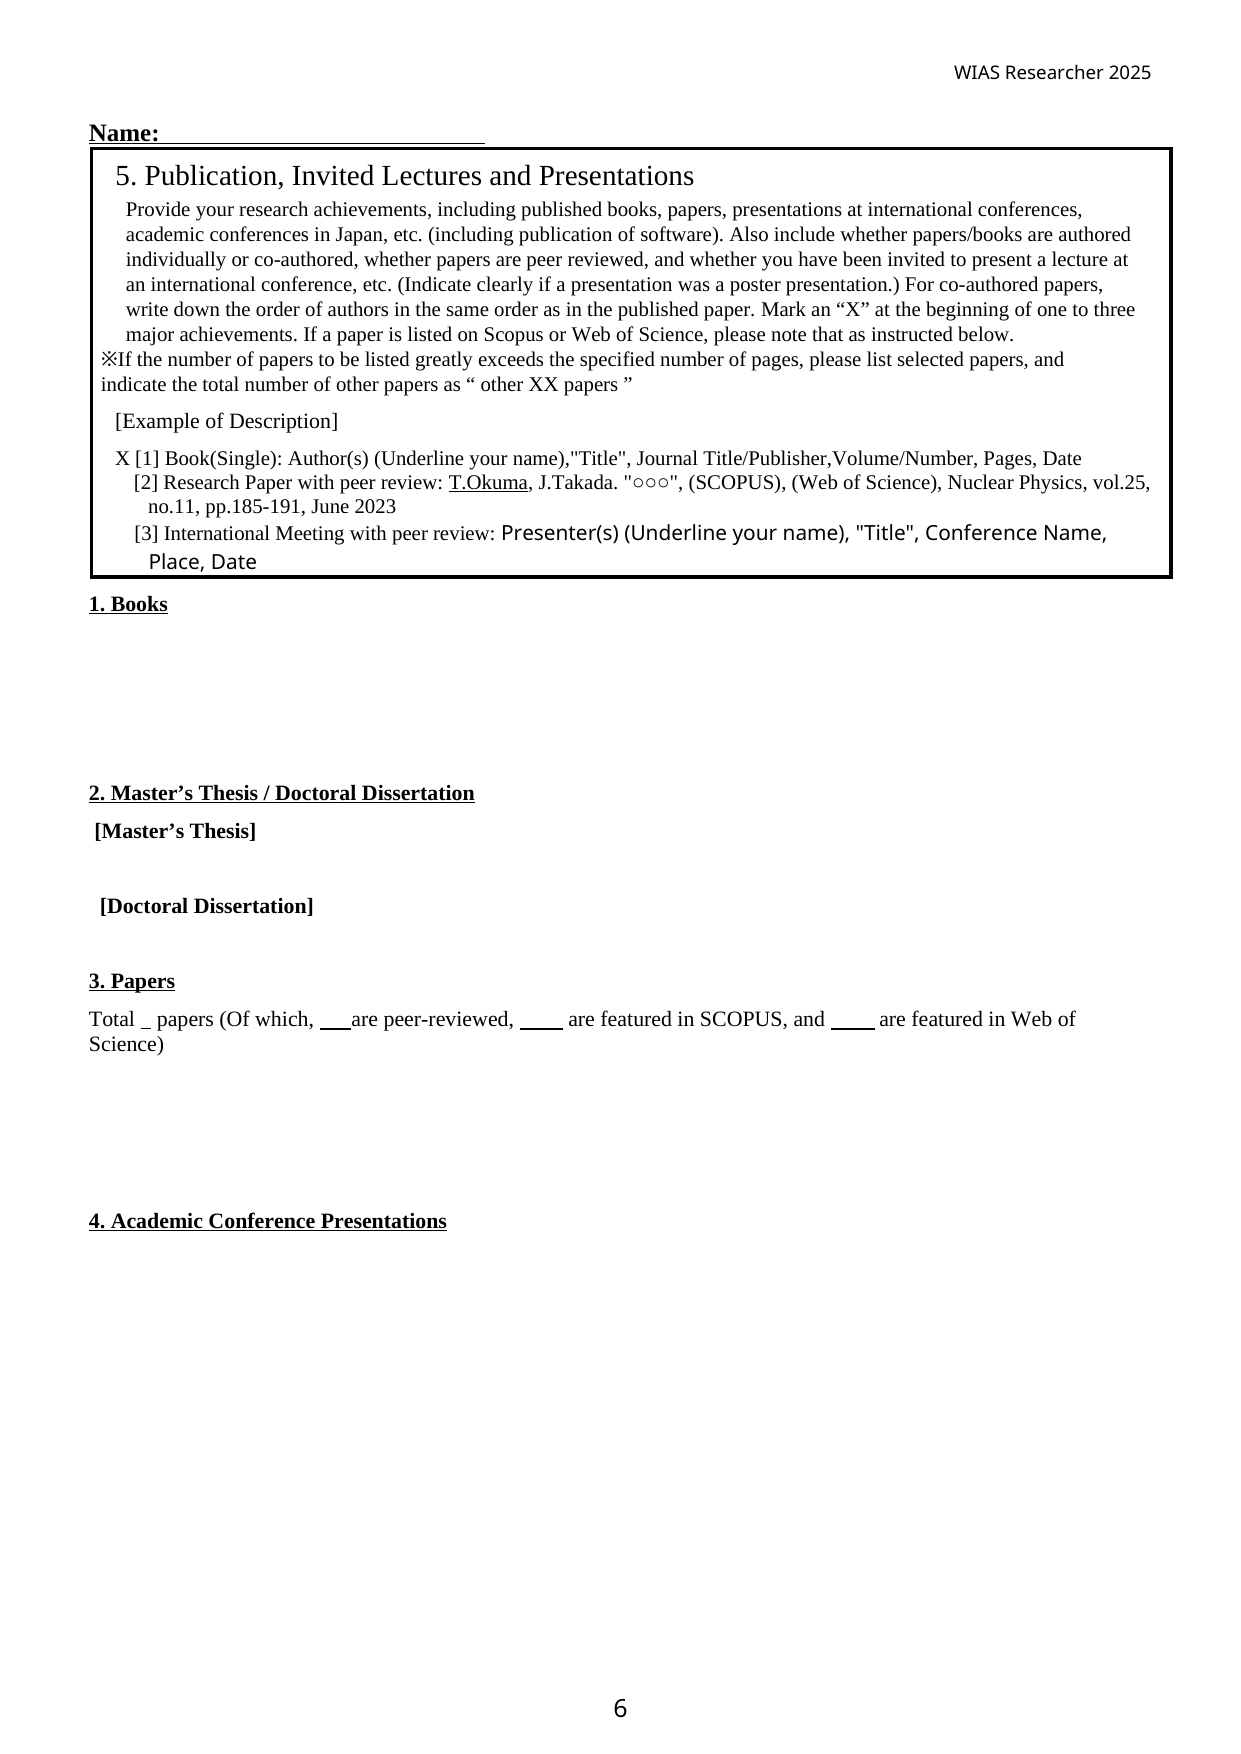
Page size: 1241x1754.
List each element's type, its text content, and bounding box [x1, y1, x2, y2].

table_header 5. Publication, Invited Lectures and Presentations Provide your research achievements, including published books, papers, presentations at international conferences, academic conferences in Japan, etc. (including publication of software). Also include whether papers/books are authored individually or co-authored, whether papers are peer reviewed, and whether you have been invited to present a lecture at an international conference, etc. (Indicate clearly if a presentation was a poster presentation.) For co-authored papers, write down the order of authors in the same order as in the published paper. Mark an “X” at the beginning of one to three major achievements. If a paper is listed on Scopus or Web of Science, please note that as instructed below. ※If the number of papers to be listed greatly exceeds the specified number of pages, please list selected papers, and indicate the total number of other papers as “ other XX papers ” [Example of Description] X [1] Book(Single): Author(s) (Underline your name),"Title", Journal Title/Publisher,Volume/Number, Pages, Date [2] Research Paper with peer review: T.Okuma, J.Takada. "○○○", (SCOPUS), (Web of Science), Nuclear Physics, vol.25, no.11, pp.185-191, June 2023 [3] International Meeting with peer review: Presenter(s) (Underline your name), "Title", Conference Name, Place, Date [93, 150, 1169, 575]
text 4. Academic Conference Presentations [89, 1208, 1064, 1233]
text 1. Books [89, 591, 1152, 616]
text 3. Papers [89, 968, 1152, 994]
text 2. Master’s Thesis / Doctoral Dissertation [89, 780, 1152, 805]
text Total papers (Of which, are peer-reviewed, are featured in SCOPUS, and are featured in Web of Science) [89, 1006, 1152, 1057]
text Name: [89, 118, 1152, 147]
text [Master’s Thesis] [89, 818, 1152, 843]
text [Doctoral Dissertation] [89, 893, 1152, 918]
